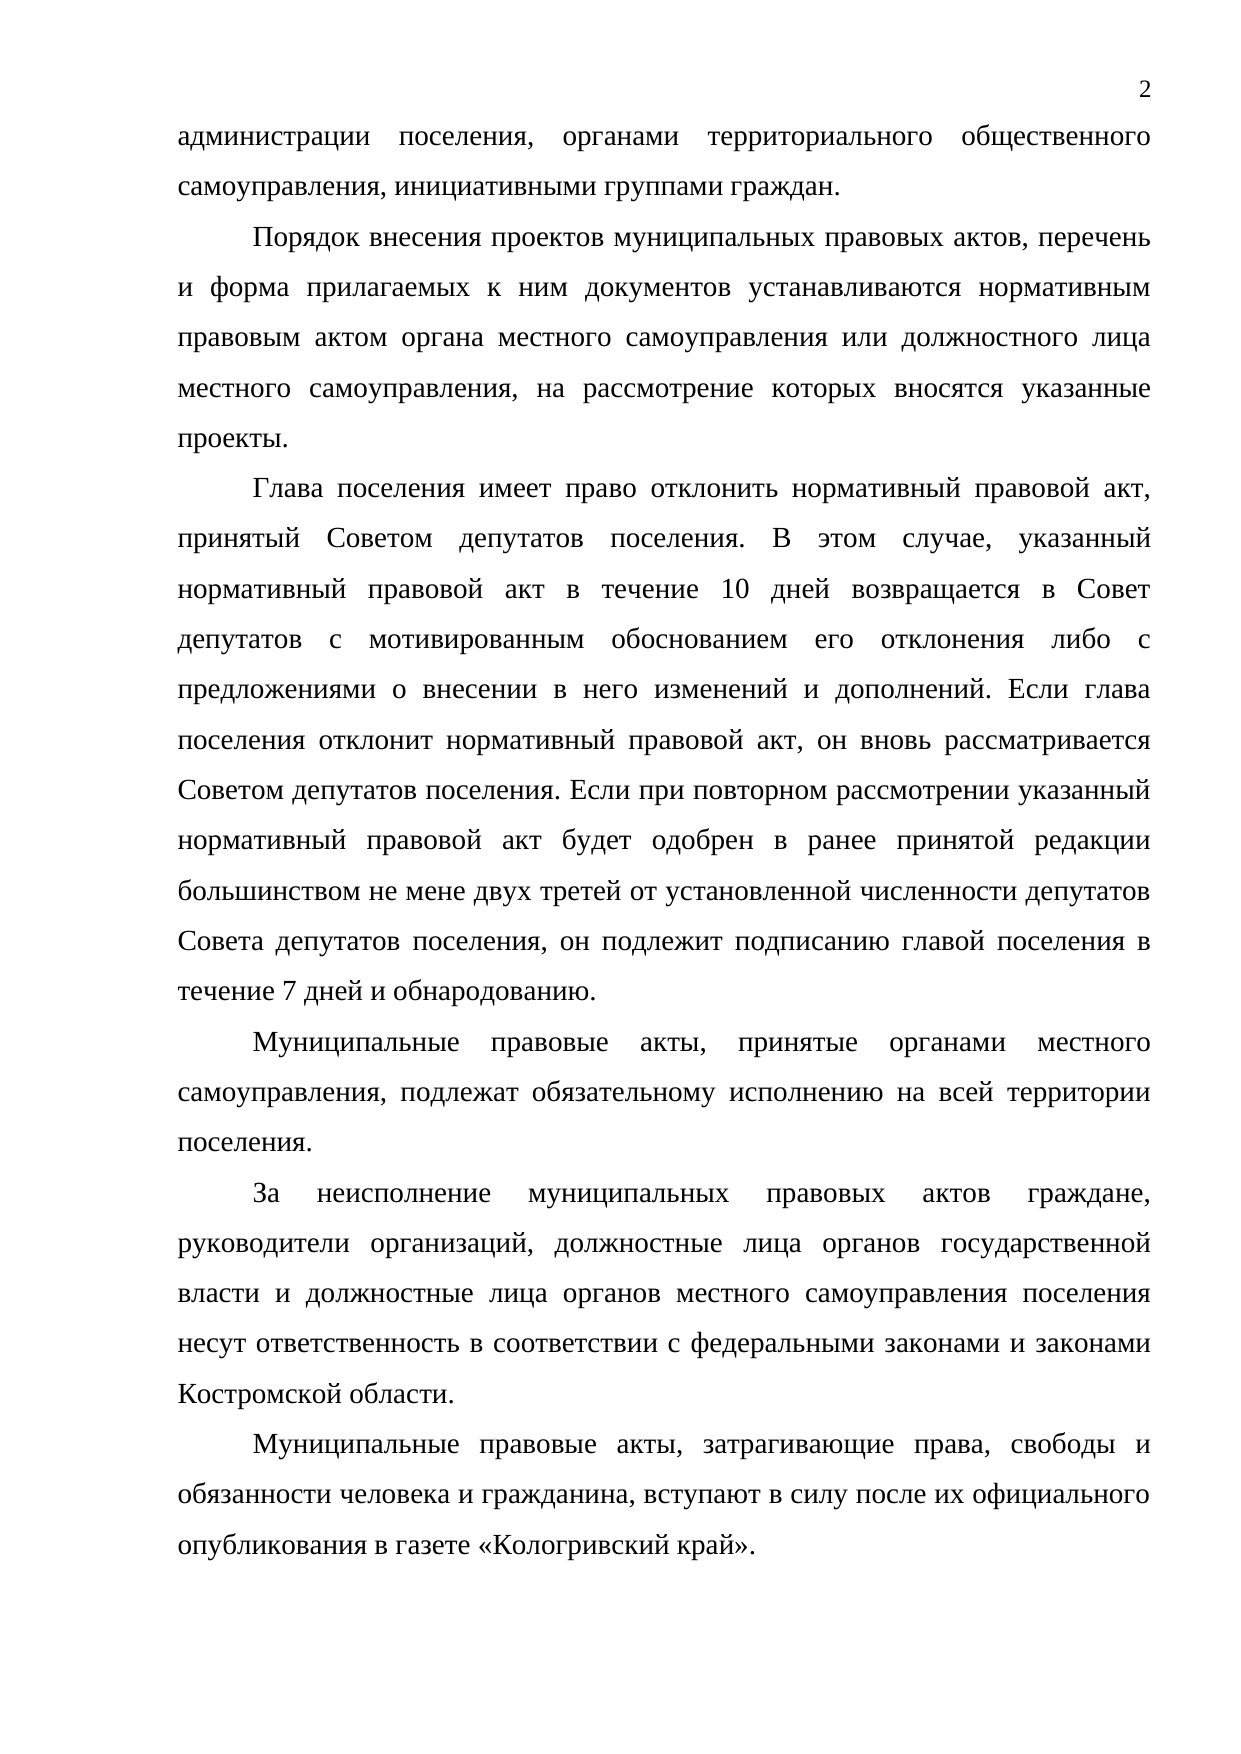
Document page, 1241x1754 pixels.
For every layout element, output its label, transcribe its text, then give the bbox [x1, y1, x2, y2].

text Глава поселения имеет право отклонить нормативный правовой акт, принятый Советом депутатов поселения. В этом случае, указанный нормативный правовой акт в течение 10 дней возвращается в Совет депутатов с мотивированным обоснованием его отклонения либо с предложениями о внесении в него изменений и дополнений. Если глава поселения отклонит нормативный правовой акт, он вновь рассматривается Советом депутатов поселения. Если при повторном рассмотрении указанный нормативный правовой акт будет одобрен в ранее принятой редакции большинством не мене двух третей от установленной численности депутатов Совета депутатов поселения, он подлежит подписанию главой поселения в течение 7 дней и обнародованию. [177, 470, 1152, 1007]
text Муниципальные правовые акты, принятые органами местного самоуправления, подлежат обязательному исполнению на всей территории поселения. [177, 1024, 1152, 1158]
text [177, 118, 1152, 202]
text За неисполнение муниципальных правовых актов граждане, руководители организаций, должностные лица органов государственной власти и должностные лица органов местного самоуправления поселения несут ответственность в соответствии с федеральными законами и законами Костромской области. [177, 1175, 1152, 1409]
text Муниципальные правовые акты, затрагивающие права, свободы и обязанности человека и гражданина, вступают в силу после их официального опубликования в газете «Кологривский край». [177, 1426, 1152, 1560]
text Порядок внесения проектов муниципальных правовых актов, перечень и форма прилагаемых к ним документов устанавливаются нормативным правовым актом органа местного самоуправления или должностного лица местного самоуправления, на рассмотрение которых вносятся указанные проекты. [177, 219, 1152, 453]
